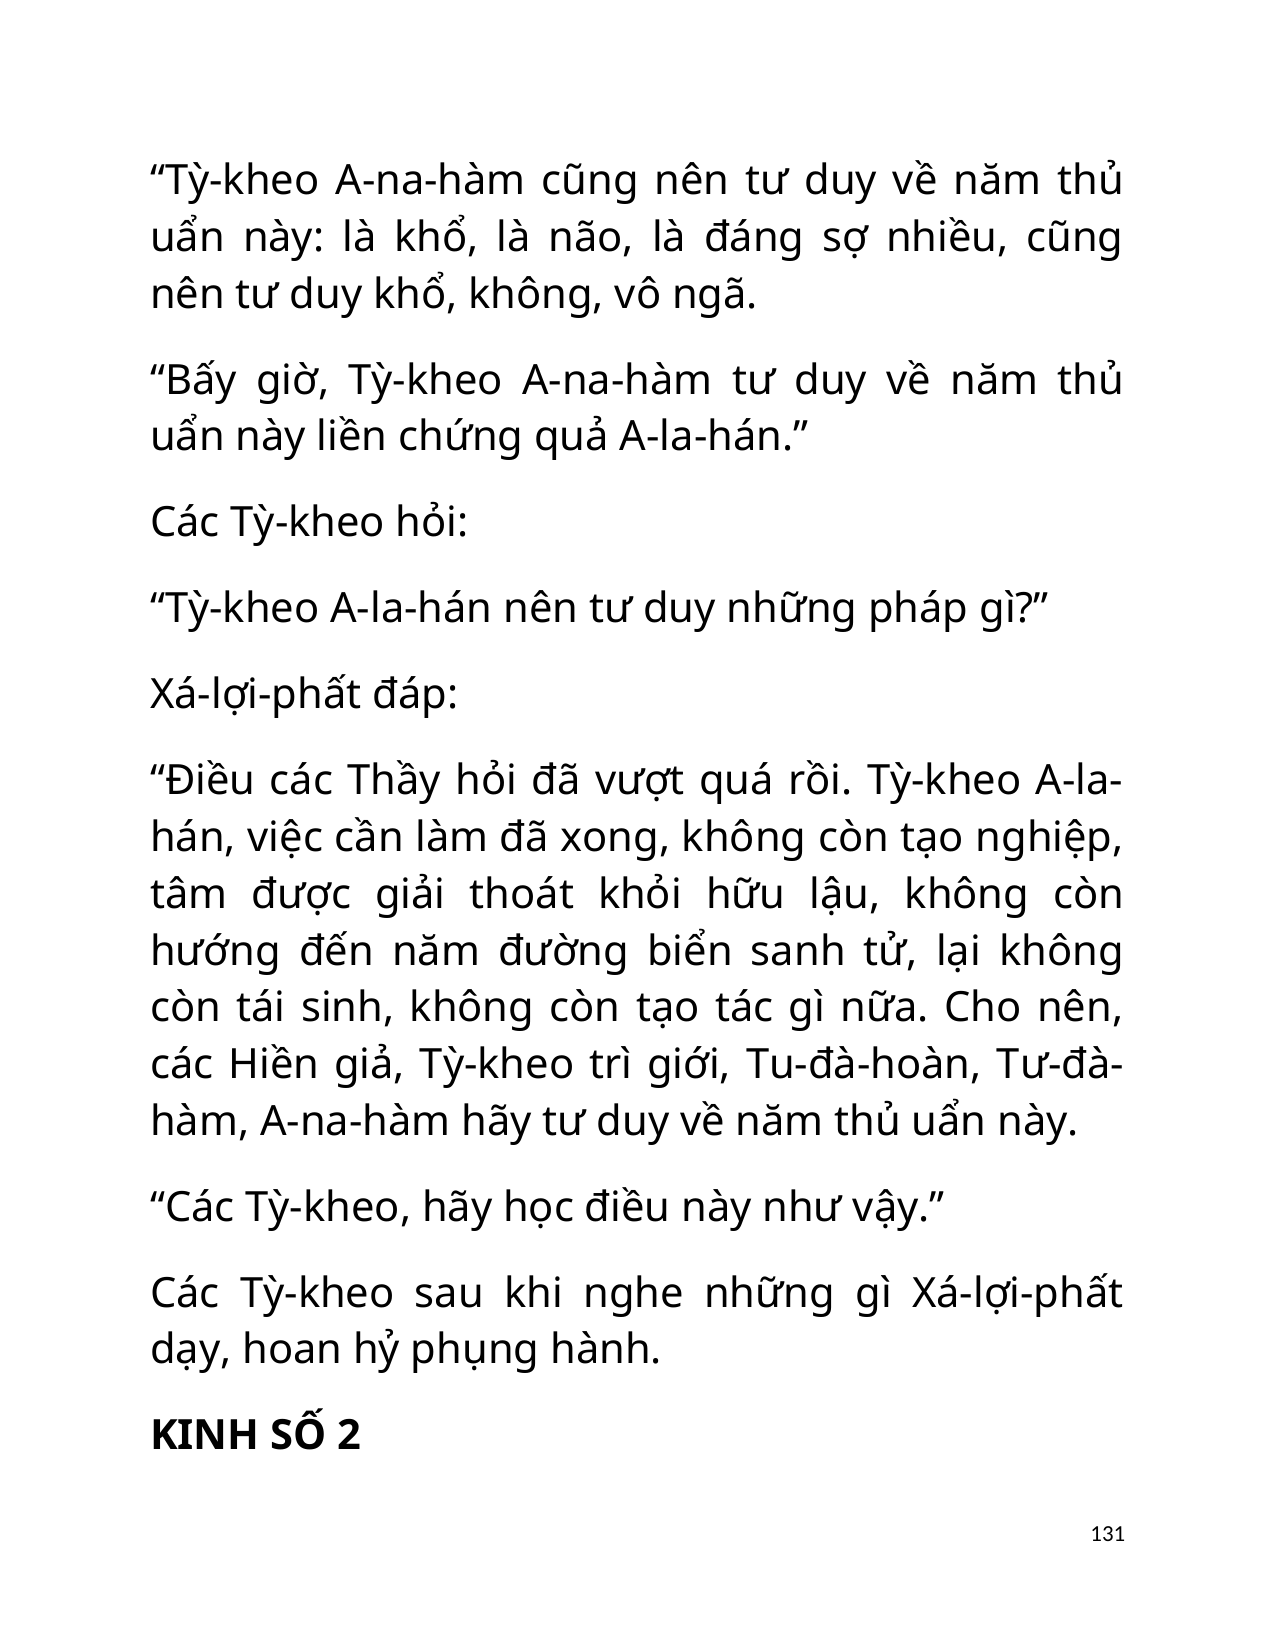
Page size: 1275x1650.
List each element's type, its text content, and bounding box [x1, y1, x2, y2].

text “Các Tỳ-kheo, hãy học điều này như vậy.” [150, 1177, 1125, 1233]
text “Tỳ-kheo A-la-hán nên tư duy những pháp gì?” [150, 578, 1125, 635]
text “Bấy giờ, Tỳ-kheo A-na-hàm tư duy về năm thủ uẩn này liền chứng quả A-la-hán.” [150, 349, 1125, 463]
text Các Tỳ-kheo hỏi: [150, 492, 1125, 549]
text “Tỳ-kheo A-na-hàm cũng nên tư duy về năm thủ uẩn này: là khổ, là não, là đáng sợ nhiều, cũng nên tư duy khổ, không, vô ngã. [150, 150, 1125, 320]
text Xá-lợi-phất đáp: [150, 664, 1125, 721]
text KINH SỐ 2 [150, 1405, 1125, 1462]
text Các Tỳ-kheo sau khi nghe những gì Xá-lợi-phất dạy, hoan hỷ phụng hành. [150, 1262, 1125, 1376]
text “Điều các Thầy hỏi đã vượt quá rồi. Tỳ-kheo A-la-hán, việc cần làm đã xong, không còn tạo nghiệp, tâm được giải thoát khỏi hữu lậu, không còn hướng đến năm đường biển sanh tử, lại không còn tái sinh, không còn tạo tác gì nữa. Cho nên, các Hiền giả, Tỳ-kheo trì giới, Tu-đà-hoàn, Tư-đà-hàm, A-na-hàm hãy tư duy về năm thủ uẩn này. [150, 750, 1125, 1147]
